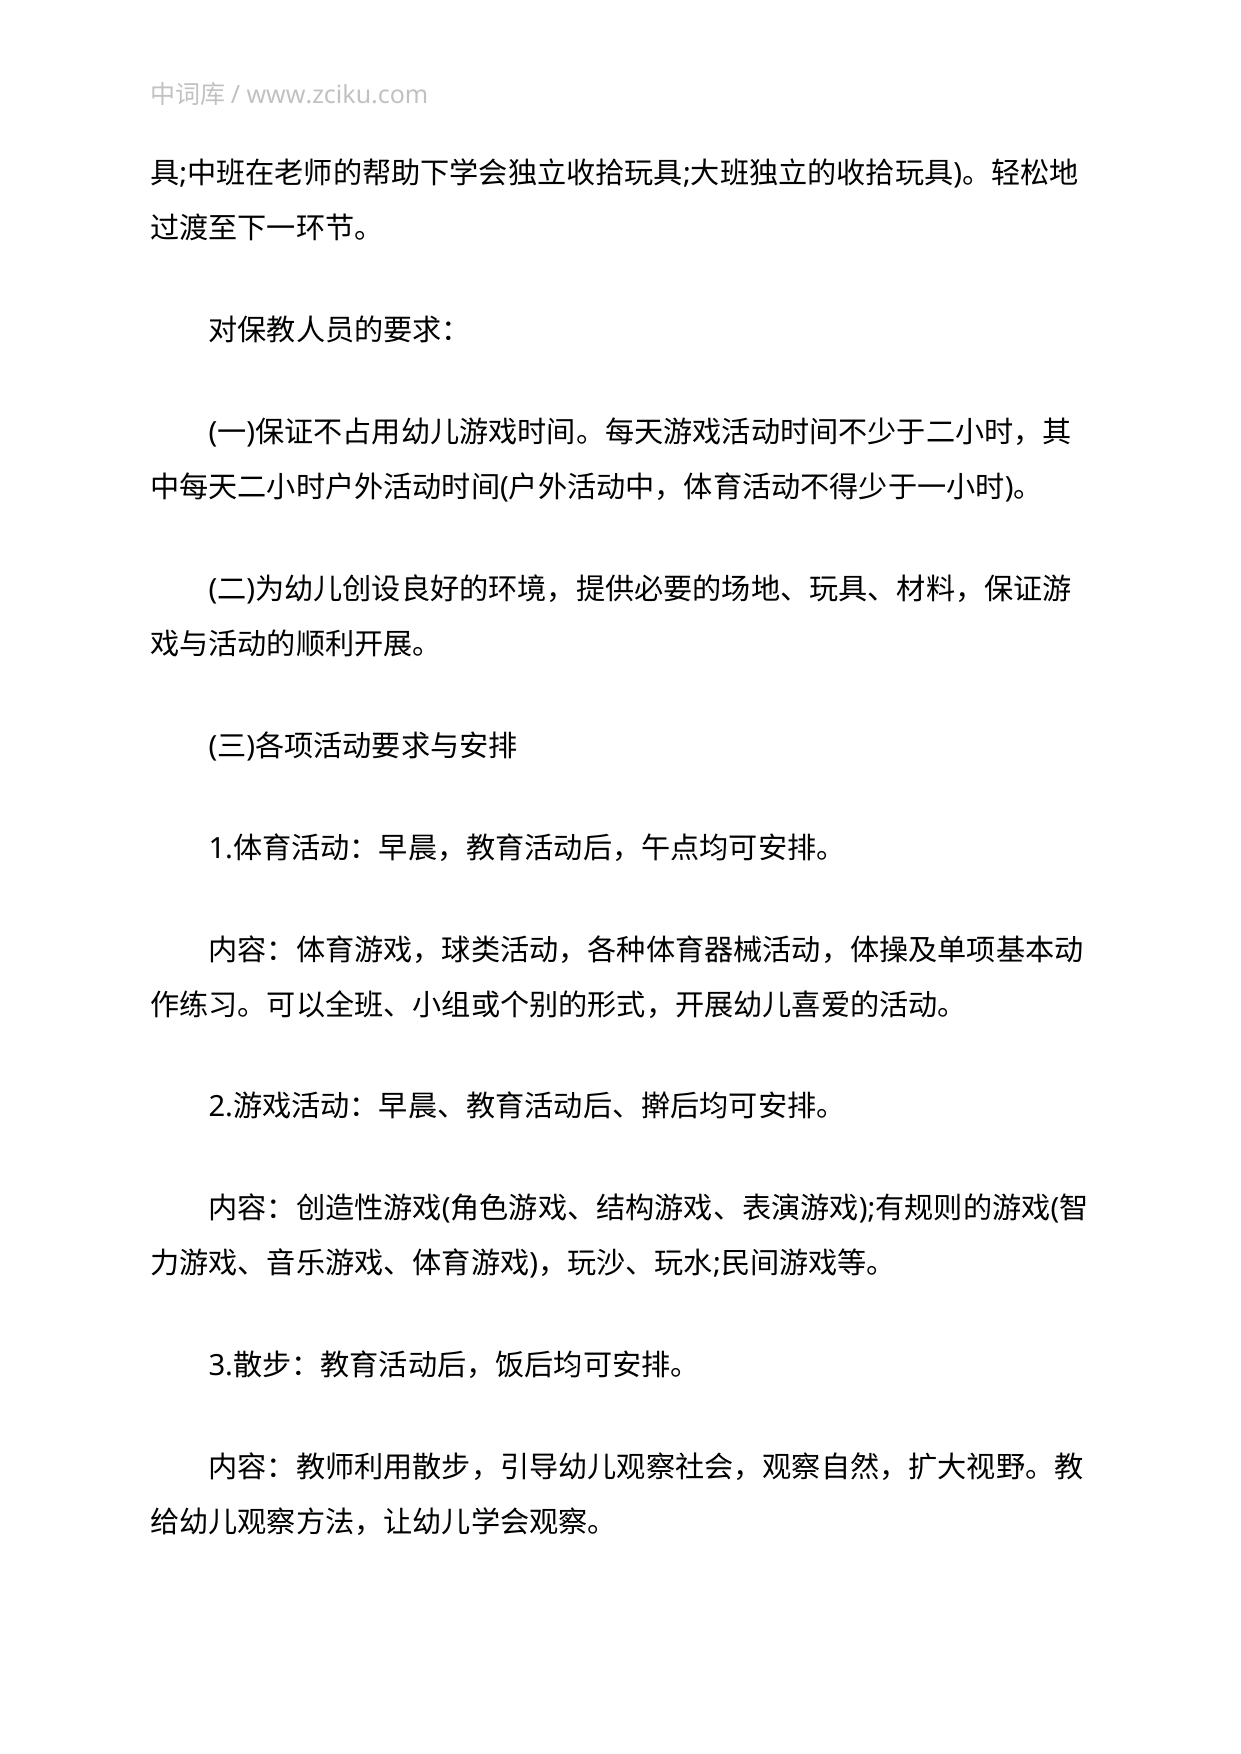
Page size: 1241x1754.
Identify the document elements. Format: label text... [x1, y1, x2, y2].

text 对保教人员的要求： [150, 307, 1090, 349]
text (二)为幼儿创设良好的环境，提供必要的场地、玩具、材料，保证游戏与活动的顺利开展。 [150, 566, 1090, 663]
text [150, 150, 1090, 247]
text (一)保证不占用幼儿游戏时间。每天游戏活动时间不少于二小时，其中每天二小时户外活动时间(户外活动中，体育活动不得少于一小时)。 [150, 408, 1090, 506]
text 2.游戏活动：早晨、教育活动后、擀后均可安排。 [150, 1083, 1090, 1125]
text 内容：创造性游戏(角色游戏、结构游戏、表演游戏);有规则的游戏(智力游戏、音乐游戏、体育游戏)，玩沙、玩水;民间游戏等。 [150, 1185, 1090, 1282]
text (三)各项活动要求与安排 [150, 722, 1090, 765]
text 1.体育活动：早晨，教育活动后，午点均可安排。 [150, 824, 1090, 867]
text 内容：体育游戏，球类活动，各种体育器械活动，体操及单项基本动作练习。可以全班、小组或个别的形式，开展幼儿喜爱的活动。 [150, 926, 1090, 1023]
text 内容：教师利用散步，引导幼儿观察社会，观察自然，扩大视野。教给幼儿观察方法，让幼儿学会观察。 [150, 1444, 1090, 1541]
text 3.散步：教育活动后，饭后均可安排。 [150, 1342, 1090, 1384]
